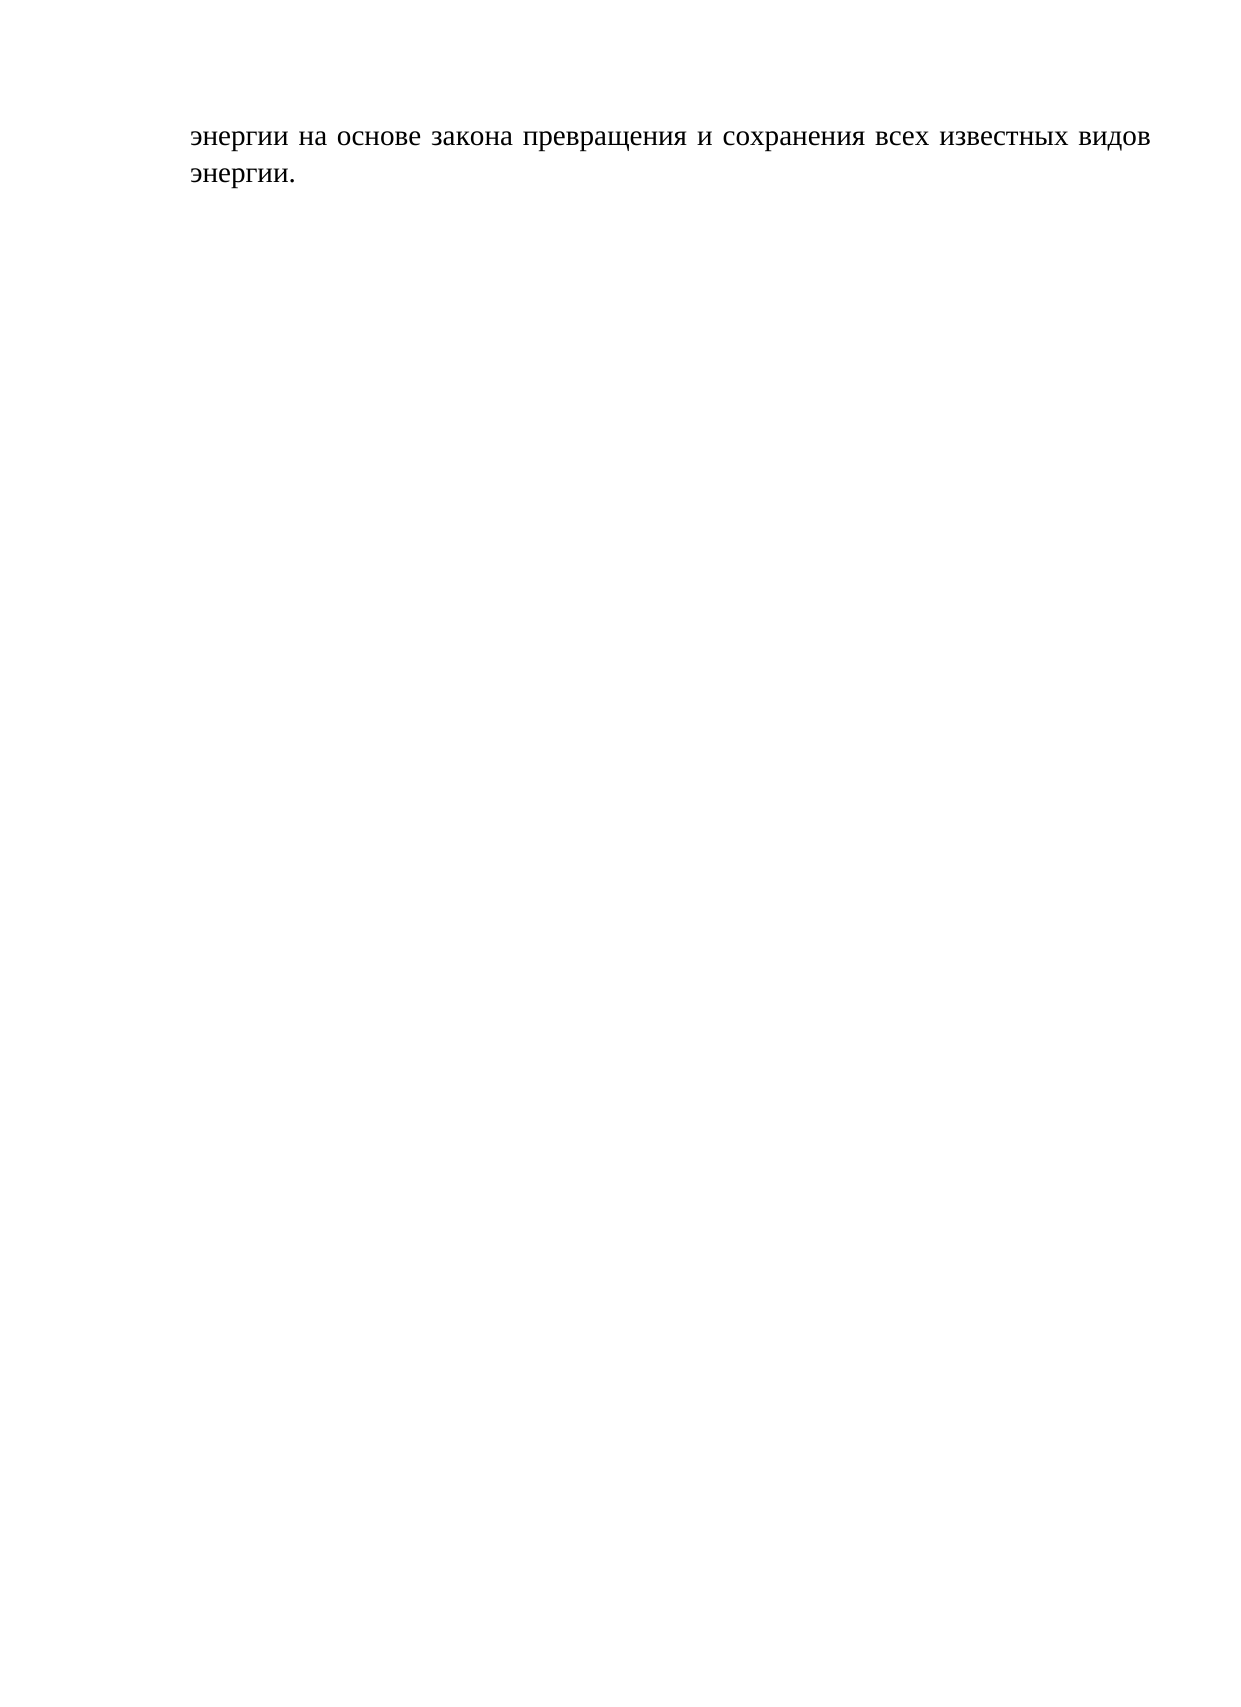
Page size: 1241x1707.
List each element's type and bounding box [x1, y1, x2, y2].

text [190, 118, 1152, 188]
